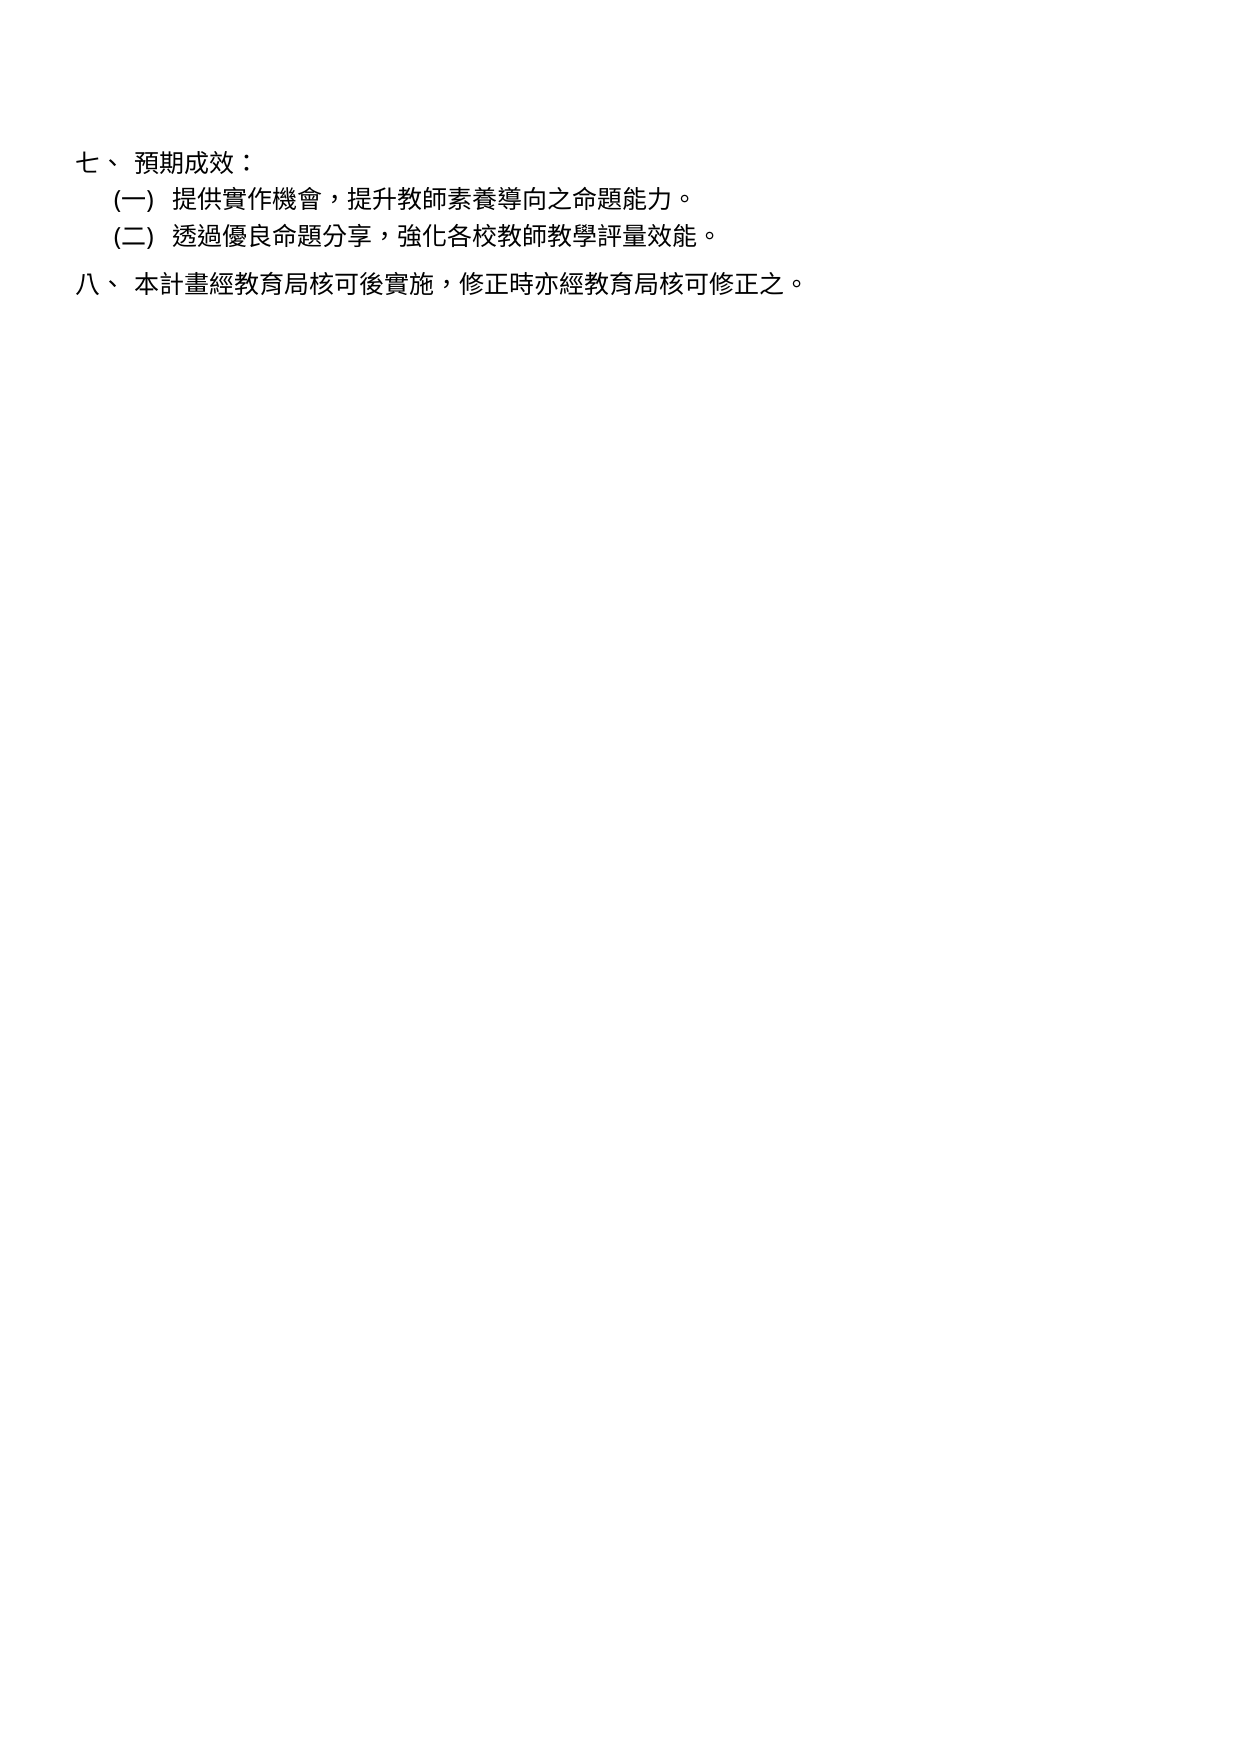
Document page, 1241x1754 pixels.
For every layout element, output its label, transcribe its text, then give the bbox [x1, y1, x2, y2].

list 透過優良命題分享，強化各校教師教學評量效能。 [113, 216, 1178, 252]
list 本計畫經教育局核可後實施，修正時亦經教育局核可修正之。附件一 [75, 265, 1178, 301]
list 提供實作機會，提升教師素養導向之命題能力。 [113, 180, 1178, 216]
list 預期成效： [75, 144, 1178, 180]
